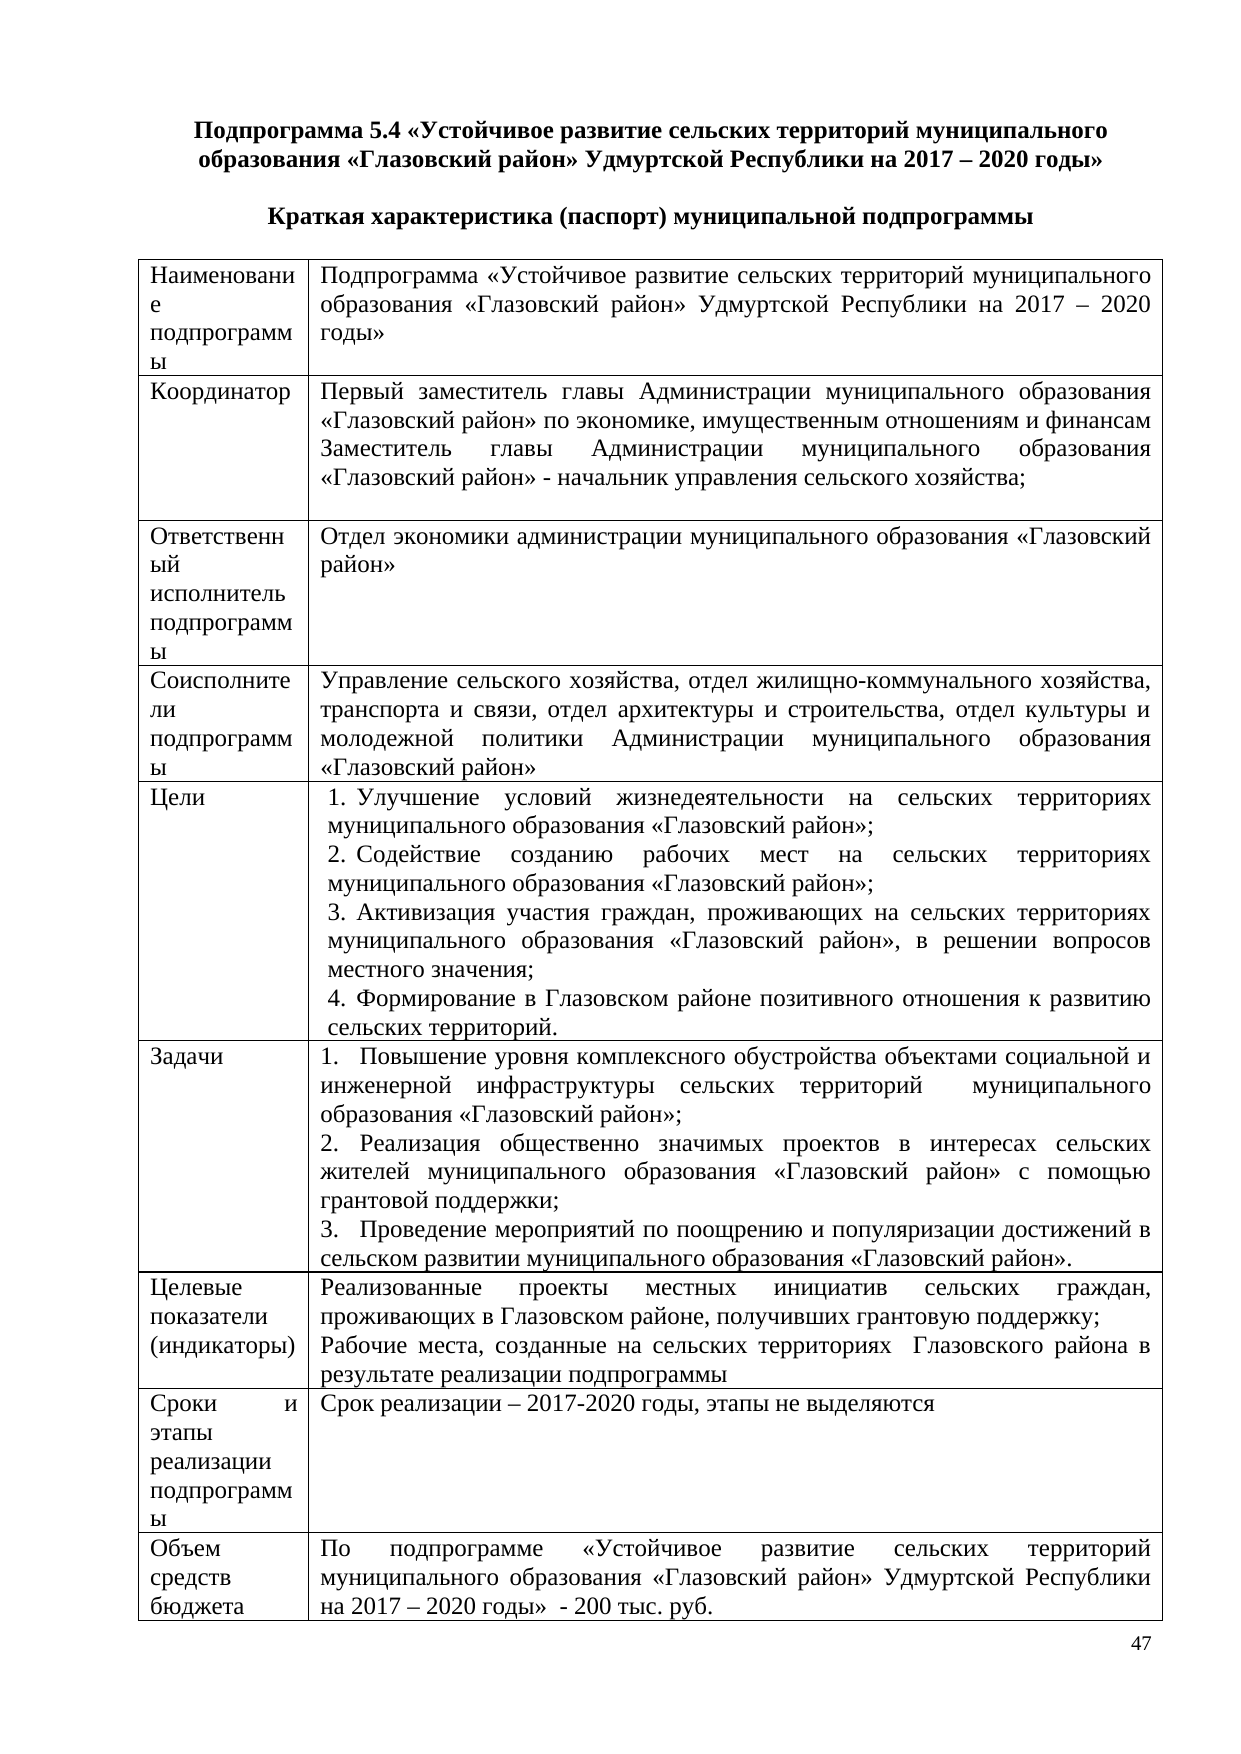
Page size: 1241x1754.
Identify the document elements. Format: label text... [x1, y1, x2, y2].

table_header Наименование подпрограммы [139, 260, 308, 375]
table_cell Срок реализации – 2017-2020 годы, этапы не выделяются [309, 1389, 1162, 1532]
table_cell Управление сельского хозяйства, отдел жилищно-коммунального хозяйства, транспорта и связи, отдел архитектуры и строительства, отдел культуры и молодежной политики Администрации муниципального образования «Глазовский район» [309, 666, 1162, 781]
table_cell Целевые показатели (индикаторы) [139, 1273, 308, 1387]
table_cell Реализованные проекты местных инициатив сельских граждан, проживающих в Глазовском районе, получивших грантовую поддержку; Рабочие места, созданные на сельских территориях Глазовского района в результате реализации подпрограммы [309, 1273, 1162, 1387]
table_cell Цели [139, 782, 308, 1040]
text Подпрограмма 5.4 «Устойчивое развитие сельских территорий муниципального образования «Глазовский район» Удмуртской Республики на 2017 – 2020 годы» [150, 115, 1152, 173]
table_header Подпрограмма «Устойчивое развитие сельских территорий муниципального образования «Глазовский район» Удмуртской Республики на 2017 – 2020 годы» [309, 260, 1162, 375]
table_cell Координатор [139, 376, 308, 520]
table_cell Улучшение условий жизнедеятельности на сельских территориях муниципального образования «Глазовский район»; Содействие созданию рабочих мест на сельских территориях муниципального образования «Глазовский район»; Активизация участия граждан, проживающих на сельских территориях муниципального образования «Глазовский район», в решении вопросов местного значения; Формирование в Глазовском районе позитивного отношения к развитию сельских территорий. [309, 782, 1162, 1040]
table_cell Первый заместитель главы Администрации муниципального образования «Глазовский район» по экономике, имущественным отношениям и финансам Заместитель главы Администрации муниципального образования «Глазовский район» - начальник управления сельского хозяйства; [309, 376, 1162, 520]
table_cell Задачи [139, 1041, 308, 1271]
table_cell Сроки и этапы реализации подпрограммы [139, 1389, 308, 1532]
table_cell Отдел экономики администрации муниципального образования «Глазовский район» [309, 521, 1162, 664]
table_cell Соисполнители подпрограммы [139, 666, 308, 781]
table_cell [139, 1533, 308, 1619]
table_cell Повышение уровня комплексного обустройства объектами социальной и инженерной инфраструктуры сельских территорий муниципального образования «Глазовский район»; Реализация общественно значимых проектов в интересах сельских жителей муниципального образования «Глазовский район» с помощью грантовой поддержки; Проведение мероприятий по поощрению и популяризации достижений в сельском развитии муниципального образования «Глазовский район». [309, 1041, 1162, 1271]
text Краткая характеристика (паспорт) муниципальной подпрограммы [150, 201, 1152, 230]
table_cell Ответственный исполнитель подпрограммы [139, 521, 308, 664]
